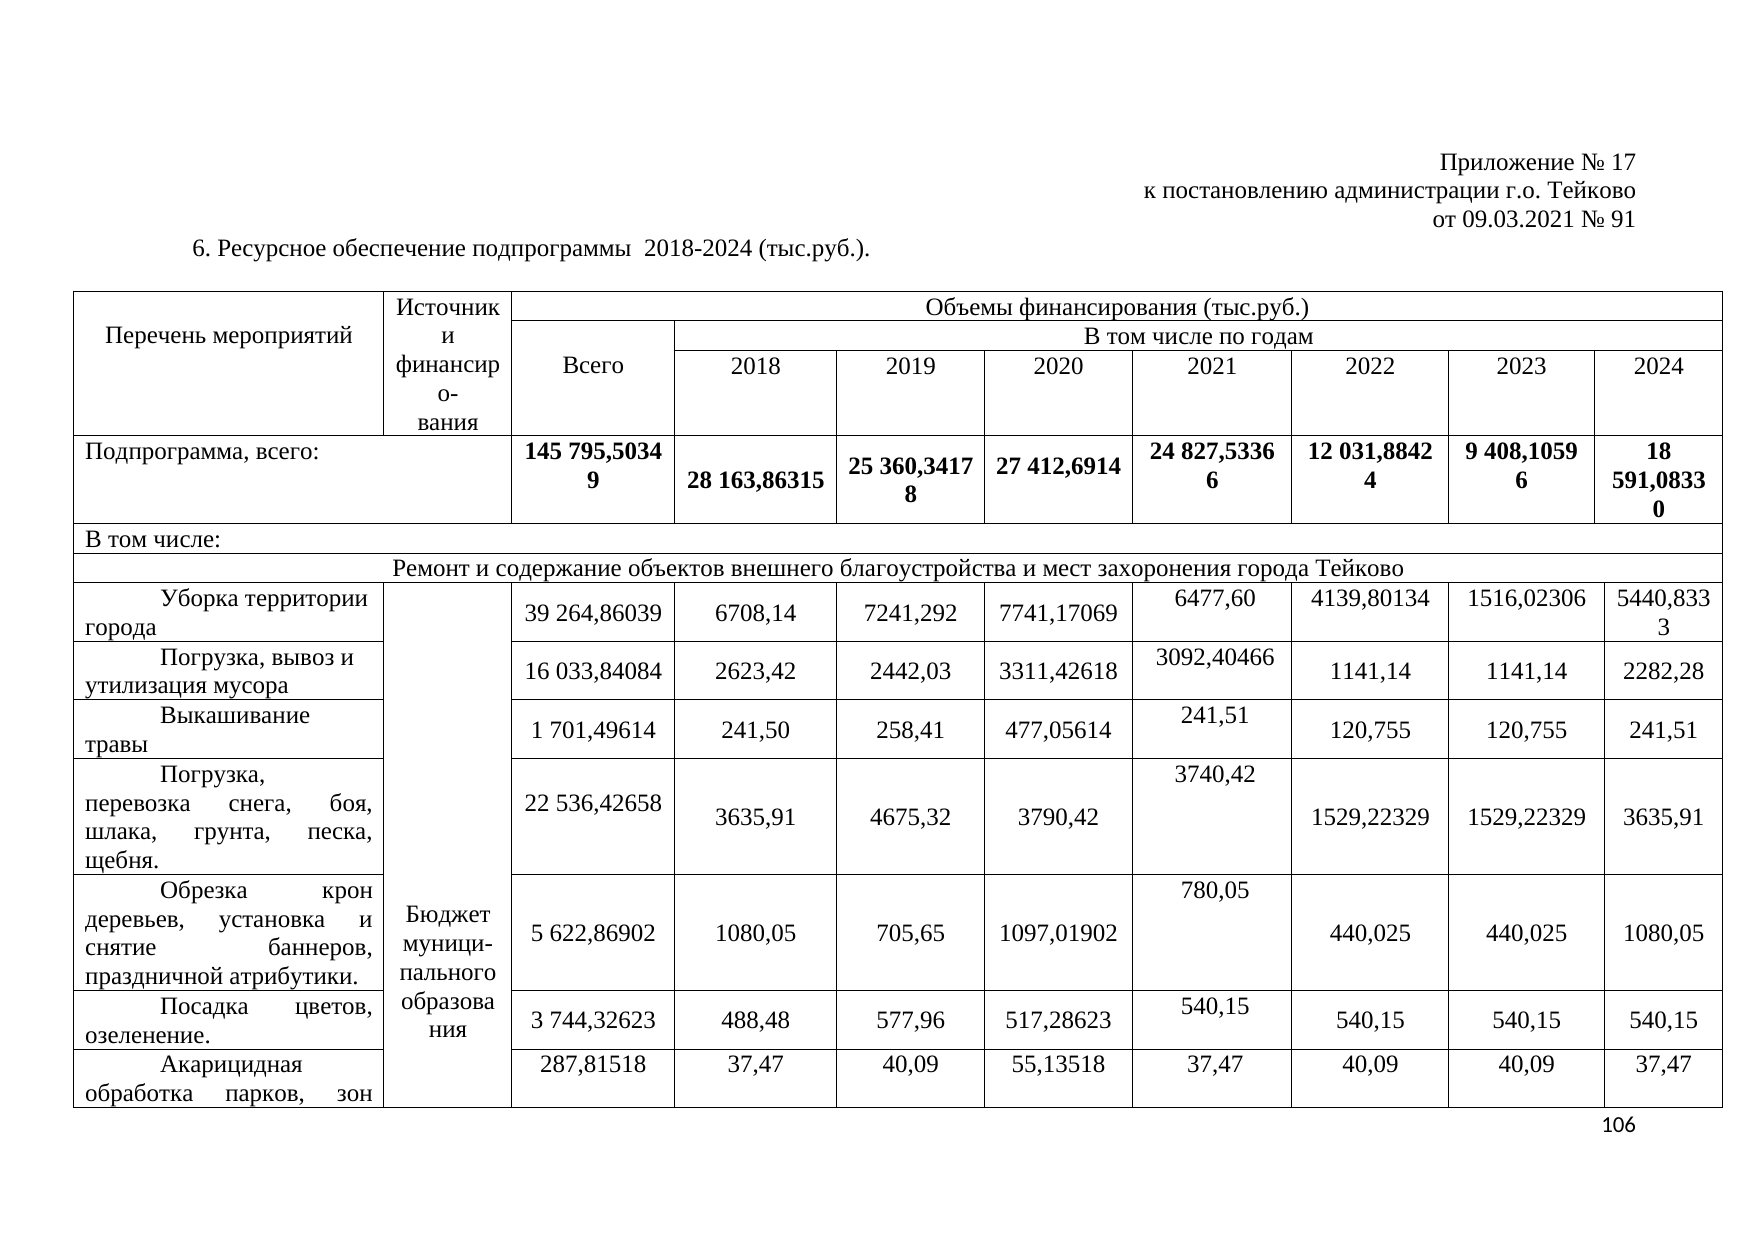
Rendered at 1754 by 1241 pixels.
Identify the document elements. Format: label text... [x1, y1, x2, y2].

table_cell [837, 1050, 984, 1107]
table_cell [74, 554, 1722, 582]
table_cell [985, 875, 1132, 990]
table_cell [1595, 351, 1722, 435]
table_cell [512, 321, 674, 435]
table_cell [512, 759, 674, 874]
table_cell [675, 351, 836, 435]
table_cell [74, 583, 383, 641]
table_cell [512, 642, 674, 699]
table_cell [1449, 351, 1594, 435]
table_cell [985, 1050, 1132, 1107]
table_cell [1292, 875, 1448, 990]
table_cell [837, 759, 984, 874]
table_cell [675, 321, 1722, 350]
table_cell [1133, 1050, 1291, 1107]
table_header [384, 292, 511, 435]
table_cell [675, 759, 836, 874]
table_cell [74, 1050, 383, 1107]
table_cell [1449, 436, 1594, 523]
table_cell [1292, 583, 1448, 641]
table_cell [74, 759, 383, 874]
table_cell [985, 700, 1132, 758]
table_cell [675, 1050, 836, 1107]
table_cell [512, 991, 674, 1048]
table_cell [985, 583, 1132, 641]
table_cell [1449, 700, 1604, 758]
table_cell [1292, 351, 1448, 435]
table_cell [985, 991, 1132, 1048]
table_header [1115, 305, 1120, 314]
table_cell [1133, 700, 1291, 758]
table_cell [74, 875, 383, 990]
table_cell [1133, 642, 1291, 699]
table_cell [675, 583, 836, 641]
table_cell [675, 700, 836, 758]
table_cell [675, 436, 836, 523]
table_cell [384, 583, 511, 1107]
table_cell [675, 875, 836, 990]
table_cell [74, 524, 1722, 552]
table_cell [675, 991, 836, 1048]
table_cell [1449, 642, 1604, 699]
text от 09.03.2021 № 91 [118, 204, 1636, 233]
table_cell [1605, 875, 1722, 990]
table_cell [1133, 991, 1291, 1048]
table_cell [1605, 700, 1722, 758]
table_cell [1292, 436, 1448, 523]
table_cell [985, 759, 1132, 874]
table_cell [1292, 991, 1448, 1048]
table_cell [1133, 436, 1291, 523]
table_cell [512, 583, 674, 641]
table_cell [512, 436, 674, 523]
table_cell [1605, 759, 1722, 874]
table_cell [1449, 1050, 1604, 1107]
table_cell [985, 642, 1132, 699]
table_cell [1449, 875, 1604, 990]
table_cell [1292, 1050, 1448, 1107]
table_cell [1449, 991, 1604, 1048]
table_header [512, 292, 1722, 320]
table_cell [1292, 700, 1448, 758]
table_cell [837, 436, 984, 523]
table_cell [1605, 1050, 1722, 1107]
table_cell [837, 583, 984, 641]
text к постановлению администрации г.о. Тейково [118, 176, 1636, 204]
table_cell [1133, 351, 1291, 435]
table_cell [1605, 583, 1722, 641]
text Приложение № 17 [118, 147, 1636, 176]
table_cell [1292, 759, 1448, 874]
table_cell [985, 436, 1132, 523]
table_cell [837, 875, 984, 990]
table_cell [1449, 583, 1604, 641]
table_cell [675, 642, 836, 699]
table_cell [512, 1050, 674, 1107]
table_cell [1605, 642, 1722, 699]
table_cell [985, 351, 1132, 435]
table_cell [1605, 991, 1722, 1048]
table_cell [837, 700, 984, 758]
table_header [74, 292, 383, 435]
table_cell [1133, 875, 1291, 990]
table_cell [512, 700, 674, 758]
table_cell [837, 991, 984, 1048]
text 6. Ресурсное обеспечение подпрограммы 2018-2024 (тыс.руб.). [118, 233, 1636, 262]
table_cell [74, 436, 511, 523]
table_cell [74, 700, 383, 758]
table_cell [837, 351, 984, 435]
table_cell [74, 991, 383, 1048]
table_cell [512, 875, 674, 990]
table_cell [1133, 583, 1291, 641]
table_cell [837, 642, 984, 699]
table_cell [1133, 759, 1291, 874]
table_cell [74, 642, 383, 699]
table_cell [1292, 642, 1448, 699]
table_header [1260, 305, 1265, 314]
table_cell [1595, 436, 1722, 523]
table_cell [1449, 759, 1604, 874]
